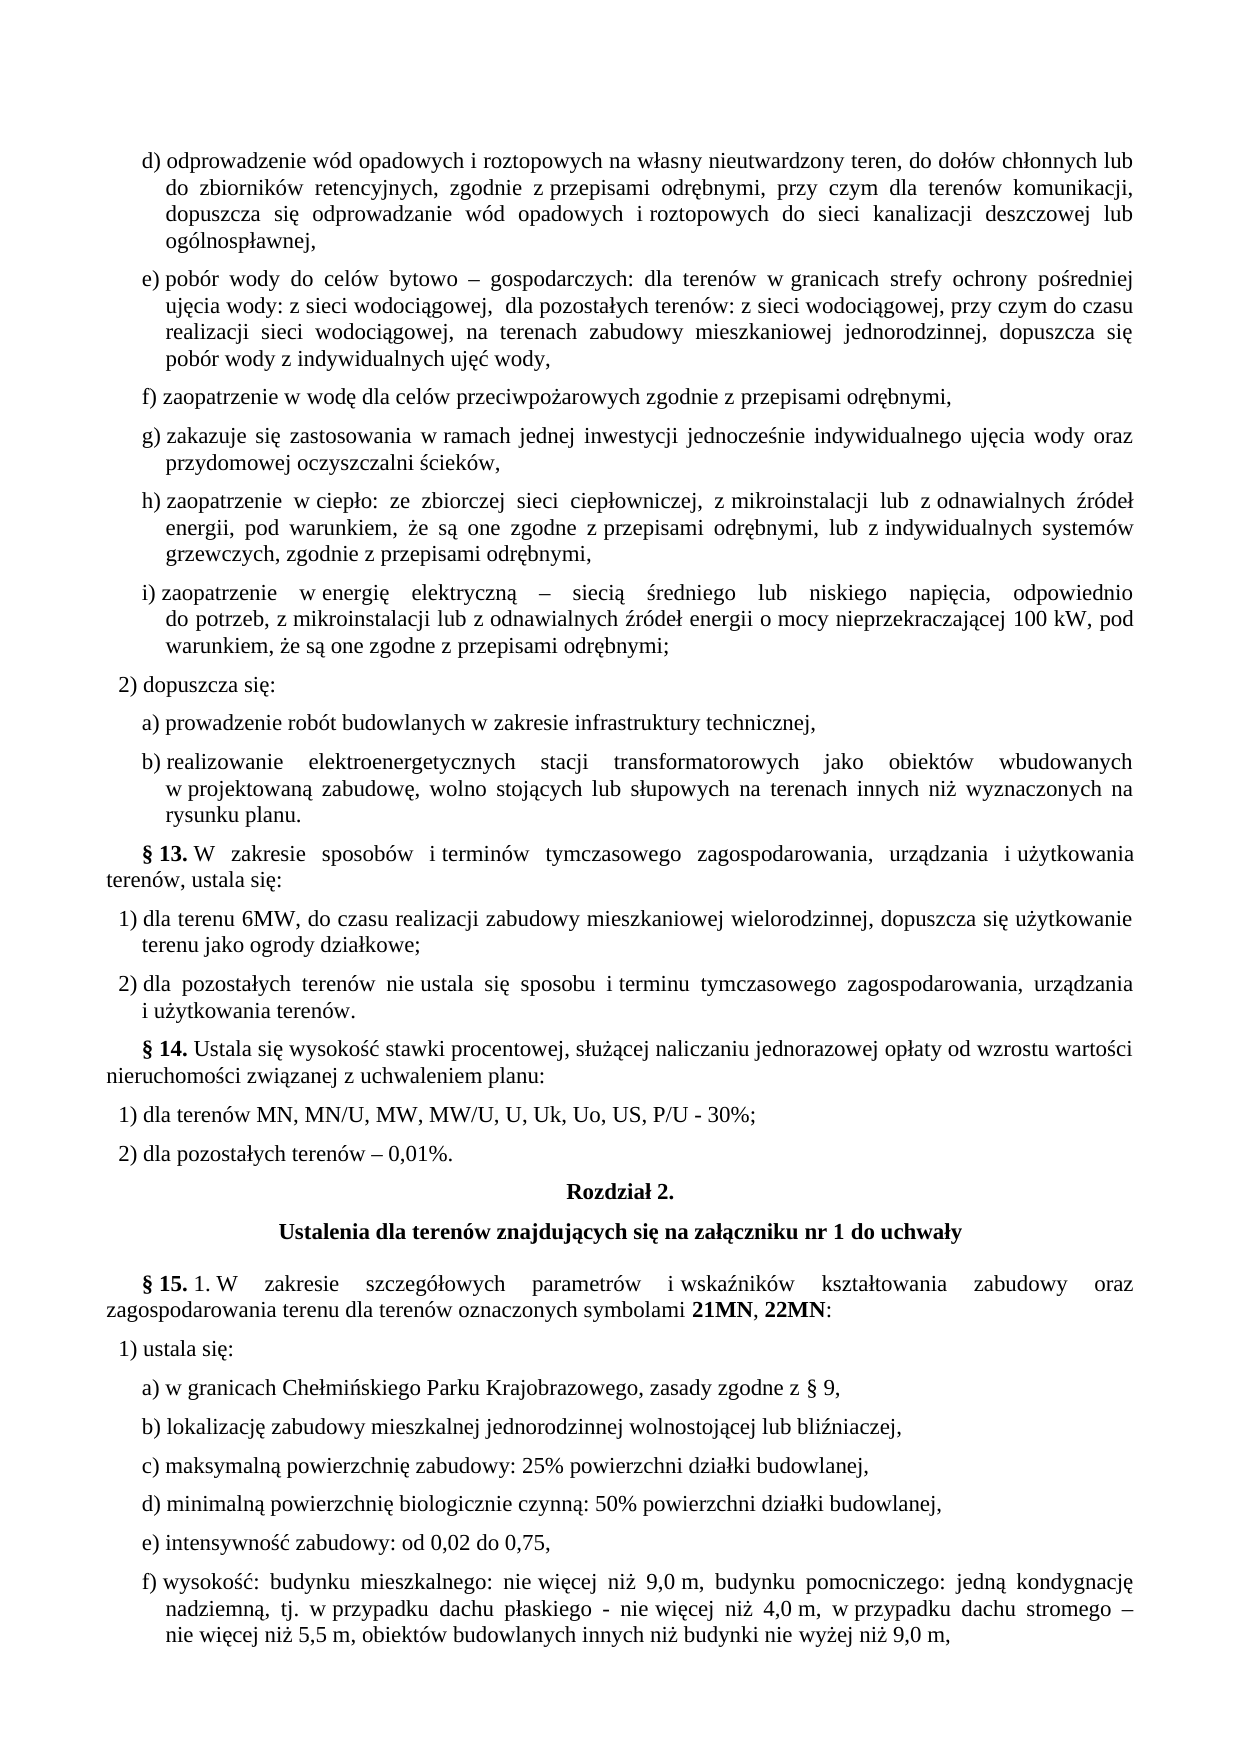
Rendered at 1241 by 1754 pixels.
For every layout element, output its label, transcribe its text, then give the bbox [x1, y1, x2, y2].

text e) pobór wody do celów bytowo – gospodarczych: dla terenów w granicach strefy ochrony pośredniej ujęcia wody: z sieci wodociągowej, dla pozostałych terenów: z sieci wodociągowej, przy czym do czasu realizacji sieci wodociągowej, na terenach zabudowy mieszkaniowej jednorodzinnej, dopuszcza się pobór wody z indywidualnych ujęć wody, [142, 266, 1134, 371]
text d) minimalną powierzchnię biologicznie czynną: 50% powierzchni działki budowlanej, [142, 1491, 1134, 1517]
text 1) dla terenów MN, MN/U, MW, MW/U, U, Uk, Uo, US, P/U - 30%; [118, 1101, 1134, 1127]
text f) zaopatrzenie w wodę dla celów przeciwpożarowych zgodnie z przepisami odrębnymi, [142, 383, 1134, 410]
text Rozdział 2. Ustalenia dla terenów znajdujących się na załączniku nr 1 do uchwały [106, 1178, 1134, 1244]
text a) w granicach Chełmińskiego Parku Krajobrazowego, zasady zgodne z § 9, [142, 1374, 1134, 1400]
text i) zaopatrzenie w energię elektryczną – siecią średniego lub niskiego napięcia, odpowiednio do potrzeb, z mikroinstalacji lub z odnawialnych źródeł energii o mocy nieprzekraczającej 100 kW, pod warunkiem, że są one zgodne z przepisami odrębnymi; [142, 579, 1134, 658]
text 1) ustala się: [118, 1335, 1134, 1361]
text h) zaopatrzenie w ciepło: ze zbiorczej sieci ciepłowniczej, z mikroinstalacji lub z odnawialnych źródeł energii, pod warunkiem, że są one zgodne z przepisami odrębnymi, lub z indywidualnych systemów grzewczych, zgodnie z przepisami odrębnymi, [142, 487, 1134, 567]
text b) realizowanie elektroenergetycznych stacji transformatorowych jako obiektów wbudowanych w projektowaną zabudowę, wolno stojących lub słupowych na terenach innych niż wyznaczonych na rysunku planu. [142, 748, 1134, 827]
text d) odprowadzenie wód opadowych i roztopowych na własny nieutwardzony teren, do dołów chłonnych lub do zbiorników retencyjnych, zgodnie z przepisami odrębnymi, przy czym dla terenów komunikacji, dopuszcza się odprowadzanie wód opadowych i roztopowych do sieci kanalizacji deszczowej lub ogólnospławnej, [142, 148, 1134, 253]
text f) wysokość: budynku mieszkalnego: nie więcej niż 9,0 m, budynku pomocniczego: jedną kondygnację nadziemną, tj. w przypadku dachu płaskiego - nie więcej niż 4,0 m, w przypadku dachu stromego – nie więcej niż 5,5 m, obiektów budowlanych innych niż budynki nie wyżej niż 9,0 m, [142, 1568, 1134, 1647]
text a) prowadzenie robót budowlanych w zakresie infrastruktury technicznej, [142, 709, 1134, 736]
text e) intensywność zabudowy: od 0,02 do 0,75, [142, 1529, 1134, 1556]
text 2) dopuszcza się: [118, 671, 1134, 697]
text c) maksymalną powierzchnię zabudowy: 25% powierzchni działki budowlanej, [142, 1452, 1134, 1478]
text § 15. 1. W zakresie szczegółowych parametrów i wskaźników kształtowania zabudowy oraz zagospodarowania terenu dla terenów oznaczonych symbolami 21MN, 22MN: [106, 1270, 1134, 1323]
text g) zakazuje się zastosowania w ramach jednej inwestycji jednocześnie indywidualnego ujęcia wody oraz przydomowej oczyszczalni ścieków, [142, 422, 1134, 475]
text 2) dla pozostałych terenów nie ustala się sposobu i terminu tymczasowego zagospodarowania, urządzania i użytkowania terenów. [118, 970, 1134, 1023]
text 2) dla pozostałych terenów – 0,01%. [118, 1139, 1134, 1166]
text 1) dla terenu 6MW, do czasu realizacji zabudowy mieszkaniowej wielorodzinnej, dopuszcza się użytkowanie terenu jako ogrody działkowe; [118, 905, 1134, 958]
text b) lokalizację zabudowy mieszkalnej jednorodzinnej wolnostojącej lub bliźniaczej, [142, 1413, 1134, 1439]
text § 14. Ustala się wysokość stawki procentowej, służącej naliczaniu jednorazowej opłaty od wzrostu wartości nieruchomości związanej z uchwaleniem planu: [106, 1036, 1134, 1088]
text § 13. W zakresie sposobów i terminów tymczasowego zagospodarowania, urządzania i użytkowania terenów, ustala się: [106, 840, 1134, 893]
